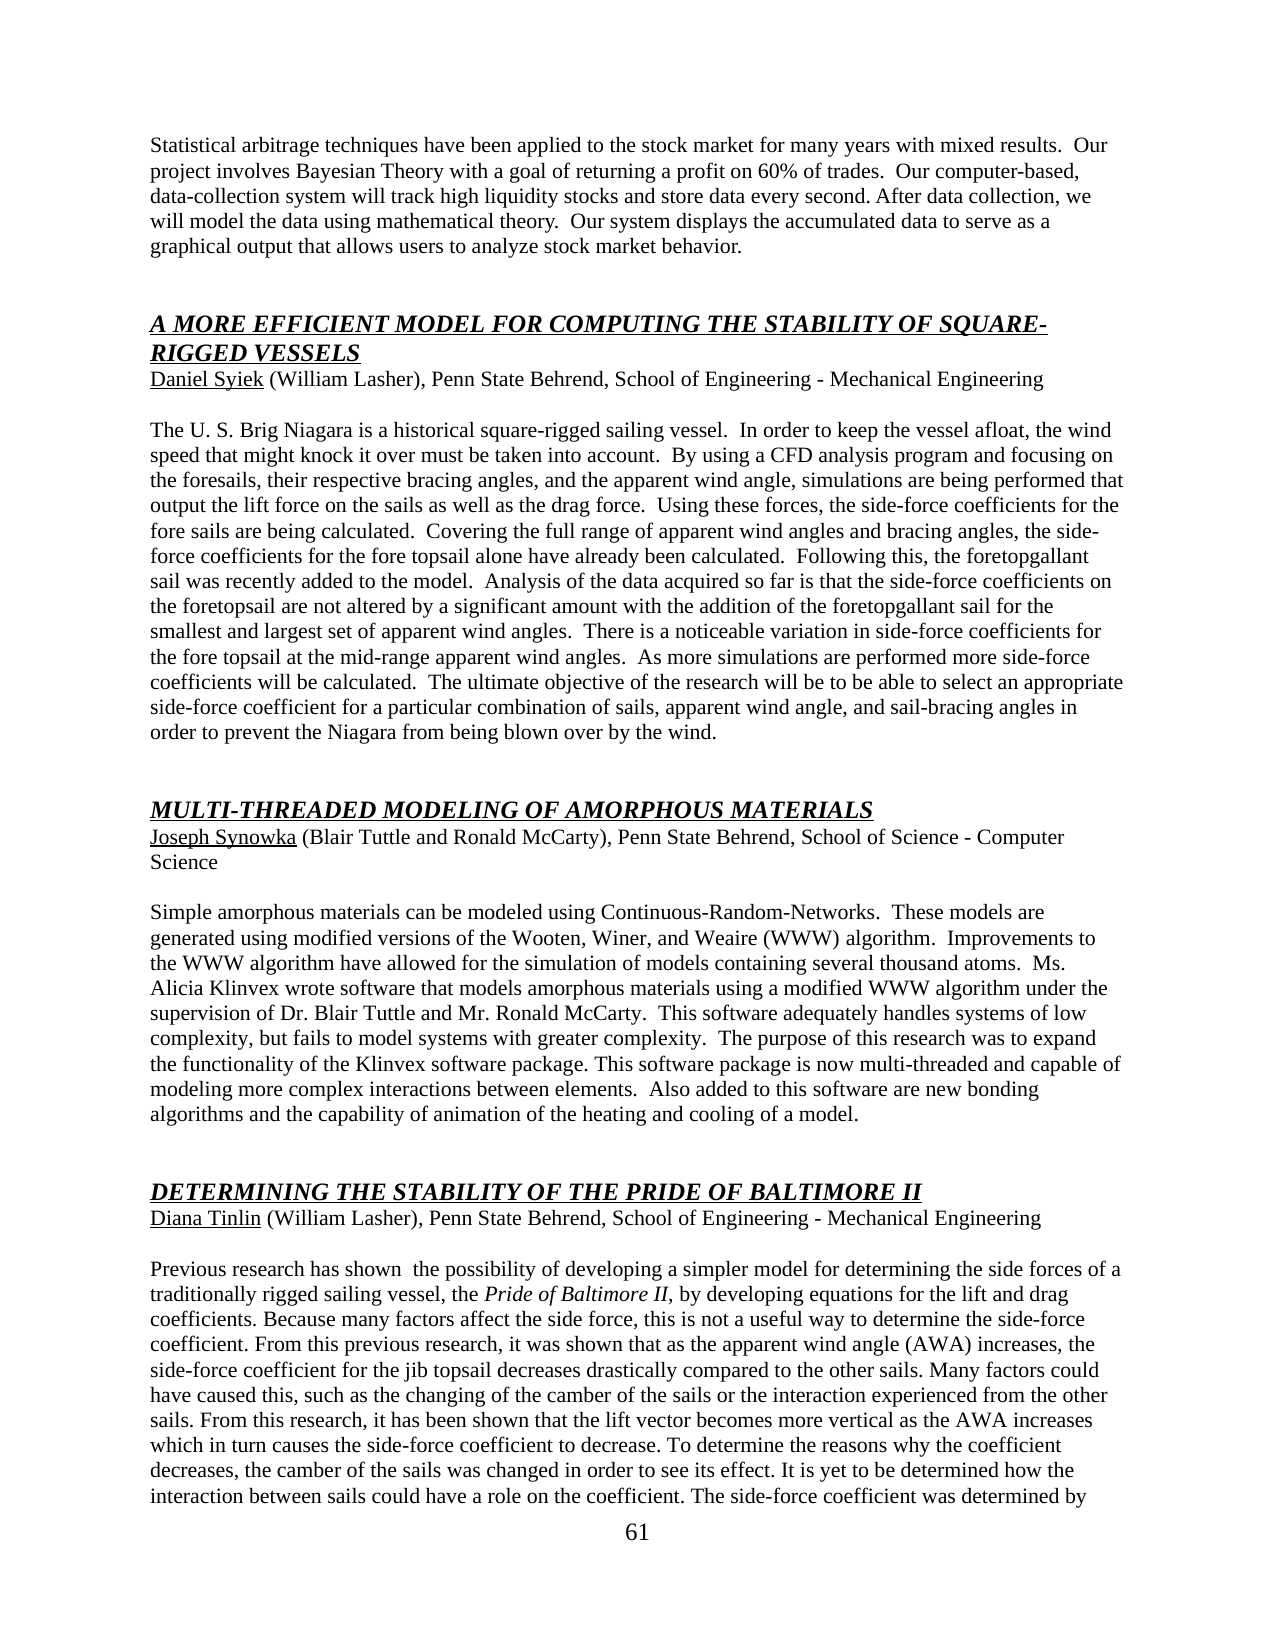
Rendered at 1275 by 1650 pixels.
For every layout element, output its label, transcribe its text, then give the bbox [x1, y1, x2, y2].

text Statistical arbitrage techniques have been applied to the stock market for many years with mixed results. Our project involves Bayesian Theory with a goal of returning a profit on 60% of trades. Our computer-based, data-collection system will track high liquidity stocks and store data every second. After data collection, we will model the data using mathematical theory. Our system displays the accumulated data to serve as a graphical output that allows users to analyze stock market behavior. [150, 132, 1125, 258]
text Joseph Synowka (Blair Tuttle and Ronald McCarty), Penn State Behrend, School of Science - Computer Science [150, 824, 1125, 874]
text Daniel Syiek (William Lasher), Penn State Behrend, School of Engineering - Mechanical Engineering [150, 366, 1125, 392]
text Simple amorphous materials can be modeled using Continuous-Random-Networks. These models are generated using modified versions of the Wooten, Winer, and Weaire (WWW) algorithm. Improvements to the WWW algorithm have allowed for the simulation of models containing several thousand atoms. Ms. Alicia Klinvex wrote software that models amorphous materials using a modified WWW algorithm under the supervision of Dr. Blair Tuttle and Mr. Ronald McCarty. This software adequately handles systems of low complexity, but fails to model systems with greater complexity. The purpose of this research was to expand the functionality of the Klinvex software package. This software package is now multi-threaded and capable of modeling more complex interactions between elements. Also added to this software are new bonding algorithms and the capability of animation of the heating and cooling of a model. [150, 899, 1125, 1126]
text The U. S. Brig Niagara is a historical square-rigged sailing vessel. In order to keep the vessel afloat, the wind speed that might knock it over must be taken into account. By using a CFD analysis program and focusing on the foresails, their respective bracing angles, and the apparent wind angle, simulations are being performed that output the lift force on the sails as well as the drag force. Using these forces, the side-force coefficients for the fore sails are being calculated. Covering the full range of apparent wind angles and bracing angles, the side-force coefficients for the fore topsail alone have already been calculated. Following this, the foretopgallant sail was recently added to the model. Analysis of the data acquired so far is that the side-force coefficients on the foretopsail are not altered by a significant amount with the addition of the foretopgallant sail for the smallest and largest set of apparent wind angles. There is a noticeable variation in side-force coefficients for the fore topsail at the mid-range apparent wind angles. As more simulations are performed more side-force coefficients will be calculated. The ultimate objective of the research will be to be able to select an appropriate side-force coefficient for a particular combination of sails, apparent wind angle, and sail-bracing angles in order to prevent the Niagara from being blown over by the wind. [150, 417, 1125, 744]
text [150, 1256, 1125, 1508]
subtitle Multi-threaded Modeling of Amorphous Materials [150, 795, 1125, 824]
subtitle A More Efficient Model for Computing the Stability of Square-Rigged Vessels [150, 309, 1125, 366]
subtitle Determining the Stability of the Pride of Baltimore II [150, 1177, 1125, 1205]
text Diana Tinlin (William Lasher), Penn State Behrend, School of Engineering - Mechanical Engineering [150, 1205, 1125, 1231]
